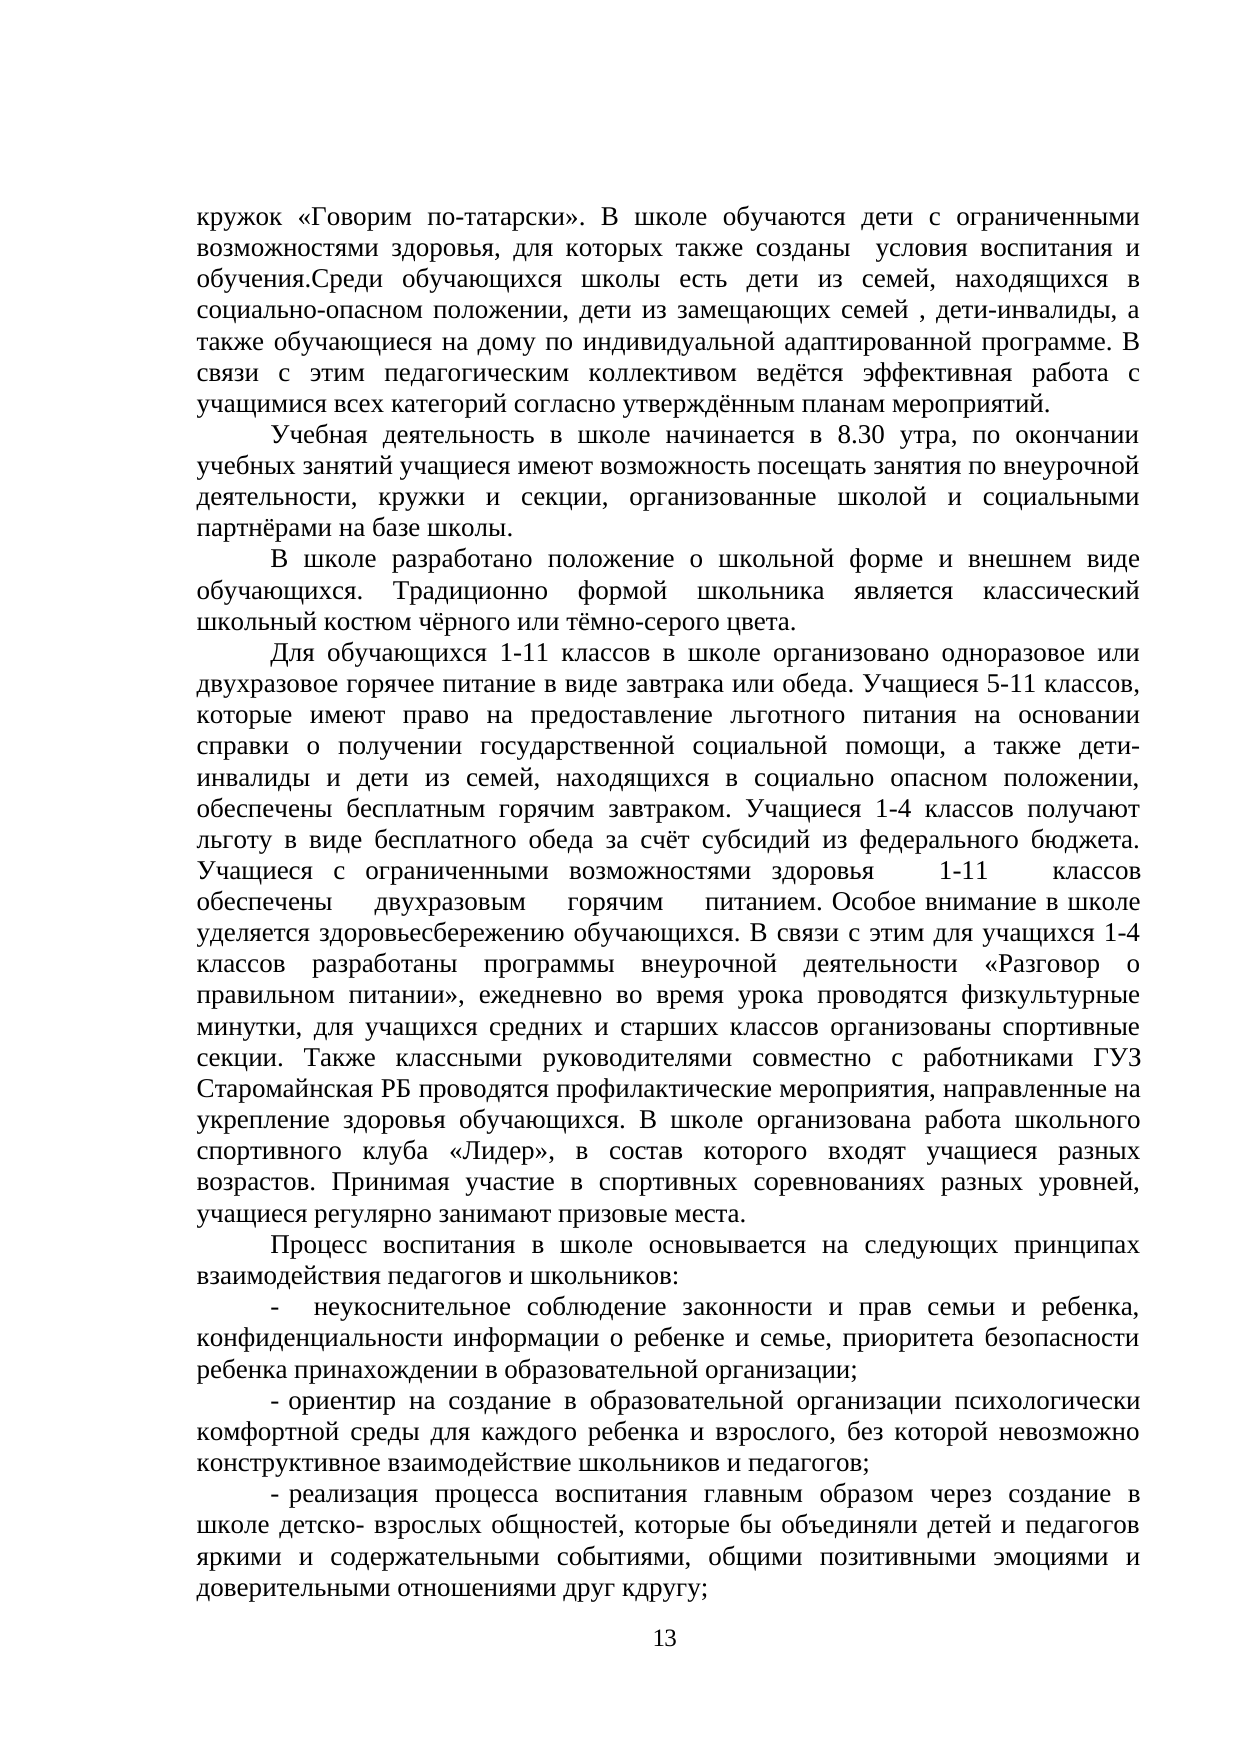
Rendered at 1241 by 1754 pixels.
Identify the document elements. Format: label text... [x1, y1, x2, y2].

text Процесс воспитания в школе основывается на следующих принципах взаимодействия педагогов и школьников: [196, 1228, 1141, 1290]
text Для обучающихся 1-11 классов в школе организовано одноразовое или двухразовое горячее питание в виде завтрака или обеда. Учащиеся 5-11 классов, которые имеют право на предоставление льготного питания на основании справки о получении государственной социальной помощи, а также дети-инвалиды и дети из семей, находящихся в социально опасном положении, обеспечены бесплатным горячим завтраком. Учащиеся 1-4 классов получают льготу в виде бесплатного обеда за счёт субсидий из федерального бюджета. Учащиеся с ограниченными возможностями здоровья 1-11 классов обеспечены двухразовым горячим питанием. Особое внимание в школе уделяется здоровьесбережению обучающихся. В связи с этим для учащихся 1-4 классов разработаны программы внеурочной деятельности «Разговор о правильном питании», ежедневно во время урока проводятся физкультурные минутки, для учащихся средних и старших классов организованы спортивные секции. Также классными руководителями совместно с работниками ГУЗ Старомайнская РБ проводятся профилактические мероприятия, направленные на укрепление здоровья обучающихся. В школе организована работа школьного спортивного клуба «Лидер», в состав которого входят учащиеся разных возрастов. Принимая участие в спортивных соревнованиях разных уровней, учащиеся регулярно занимают призовые места. [196, 636, 1141, 1228]
text В школе разработано положение о школьной форме и внешнем виде обучающихся. Традиционно формой школьника является классический школьный костюм чёрного или тёмно-серого цвета. [196, 543, 1141, 636]
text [196, 200, 1141, 418]
list реализация процесса воспитания главным образом через создание в школе детско- взрослых общностей, которые бы объединяли детей и педагогов яркими и содержательными событиями, общими позитивными эмоциями и доверительными отношениями друг кдругу; [196, 1477, 1141, 1602]
list ориентир на создание в образовательной организации психологически комфортной среды для каждого ребенка и взрослого, без которой невозможно конструктивное взаимодействие школьников и педагогов; [196, 1384, 1141, 1477]
text Учебная деятельность в школе начинается в 8.30 утра, по окончании учебных занятий учащиеся имеют возможность посещать занятия по внеурочной деятельности, кружки и секции, организованные школой и социальными партнёрами на базе школы. [196, 418, 1141, 543]
list неукоснительное соблюдение законности и прав семьи и ребенка, конфиденциальности информации о ребенке и семье, приоритета безопасности ребенка принахождении в образовательной организации; [196, 1290, 1141, 1384]
